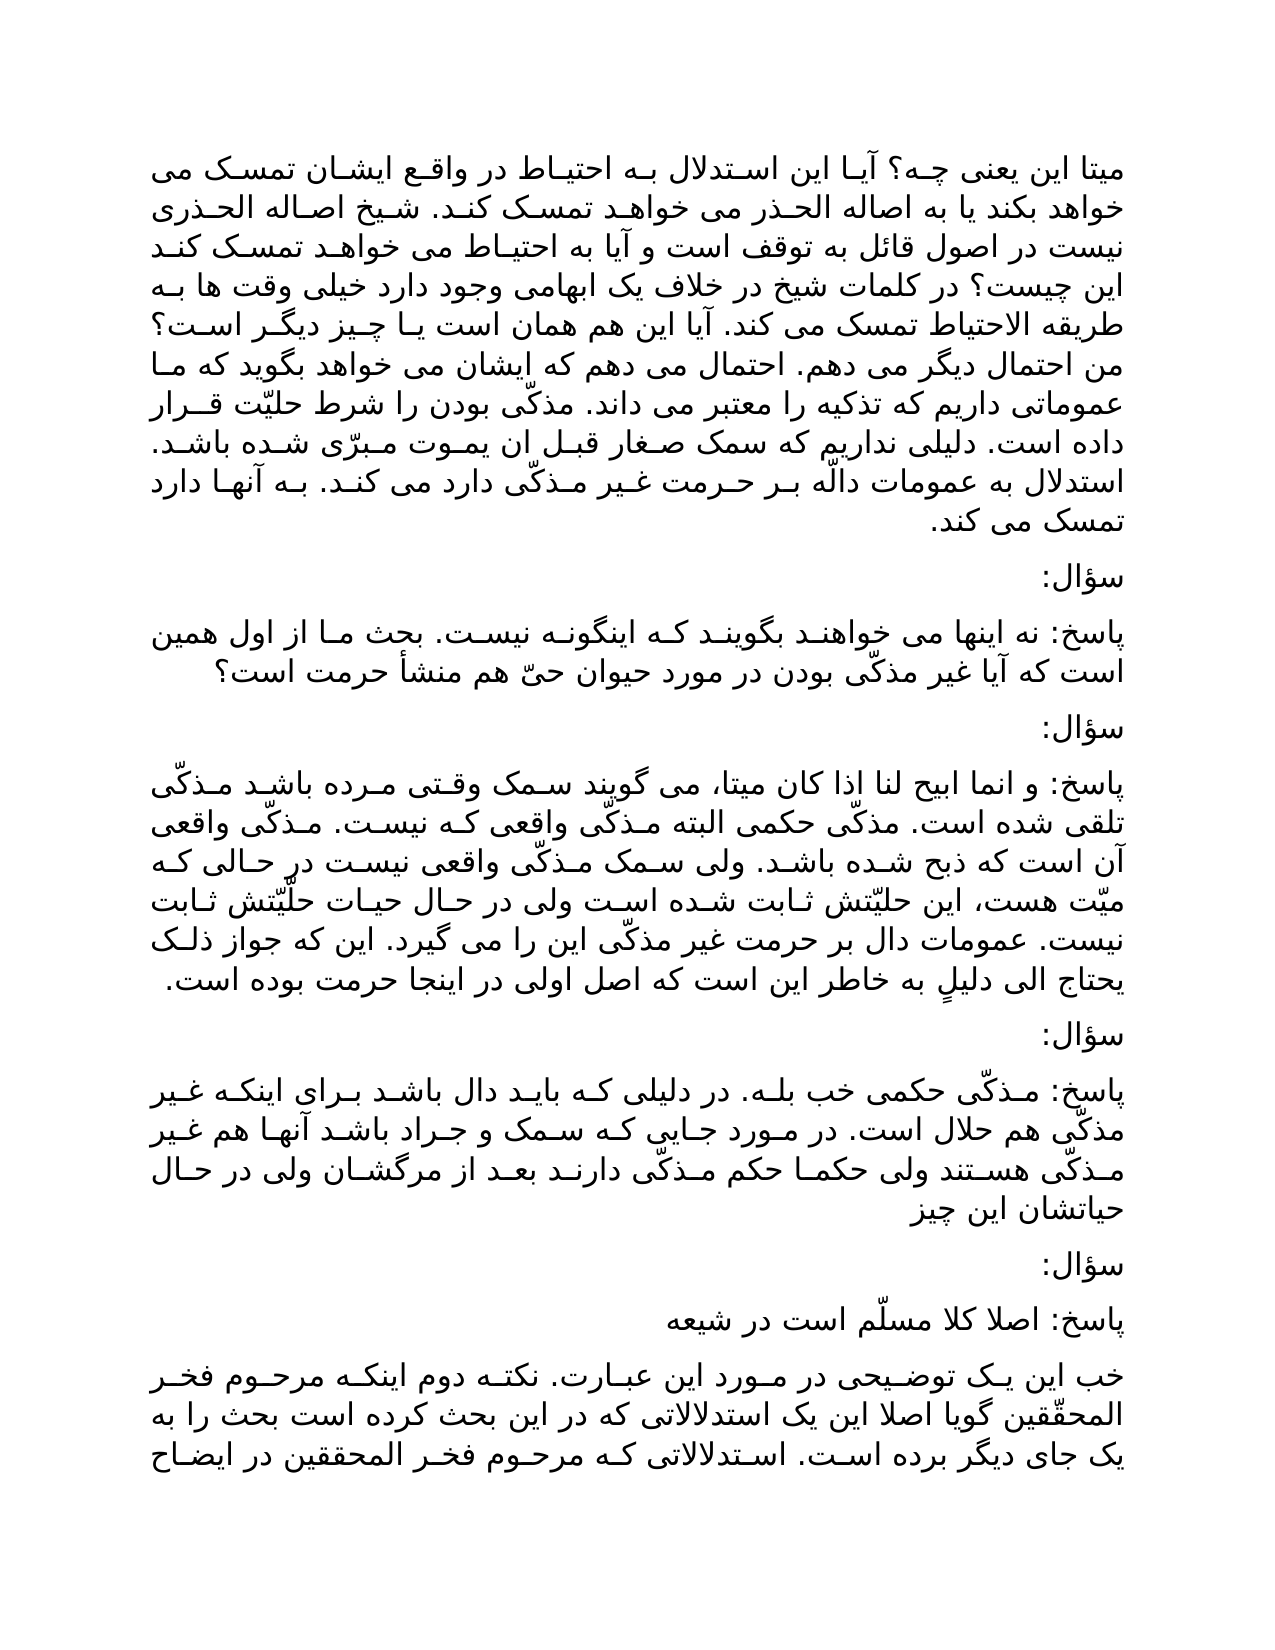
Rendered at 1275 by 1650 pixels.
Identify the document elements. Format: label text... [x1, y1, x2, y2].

text پاسخ: مذکّی حکمی خب بله. در دلیلی که باید دال باشد برای اینکه غیر مذکّی هم حلال است. در مورد جایی که سمک و جراد باشد آنها هم غیر مذکّی هستند ولی حکما حکم مذکّی دارند بعد از مرگشان ولی در حال حیاتشان این چیز [150, 1072, 1125, 1226]
text سؤال: [150, 709, 1125, 746]
text سؤال: [150, 558, 1125, 595]
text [150, 150, 1125, 539]
text پاسخ: اصلا کلا مسلّم است در شیعه [150, 1302, 1125, 1338]
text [150, 1357, 1125, 1472]
text سؤال: [150, 1017, 1125, 1053]
text پاسخ: نه اینها می خواهند بگویند که اینگونه نیست. بحث ما از اول همین است که آیا غیر مذکّی بودن در مورد حیوان حیّ هم منشأ حرمت است؟ [150, 614, 1125, 690]
text پاسخ: و انما ابیح لنا اذا کان میتا، می گویند سمک وقتی مرده باشد مذکّی تلقی شده است. مذکّی حکمی البته مذکّی واقعی که نیست. مذکّی واقعی آن است که ذبح شده باشد. ولی سمک مذکّی واقعی نیست در حالی که میّت هست، این حلیّتش ثابت شده است ولی در حال حیات حلّیّتش ثابت نیست. عمومات دال بر حرمت غیر مذکّی این را می گیرد. این که جواز ذلک یحتاج الی دلیلٍ به خاطر این است که اصل اولی در اینجا حرمت بوده است. [150, 765, 1125, 997]
text سؤال: [150, 1246, 1125, 1282]
